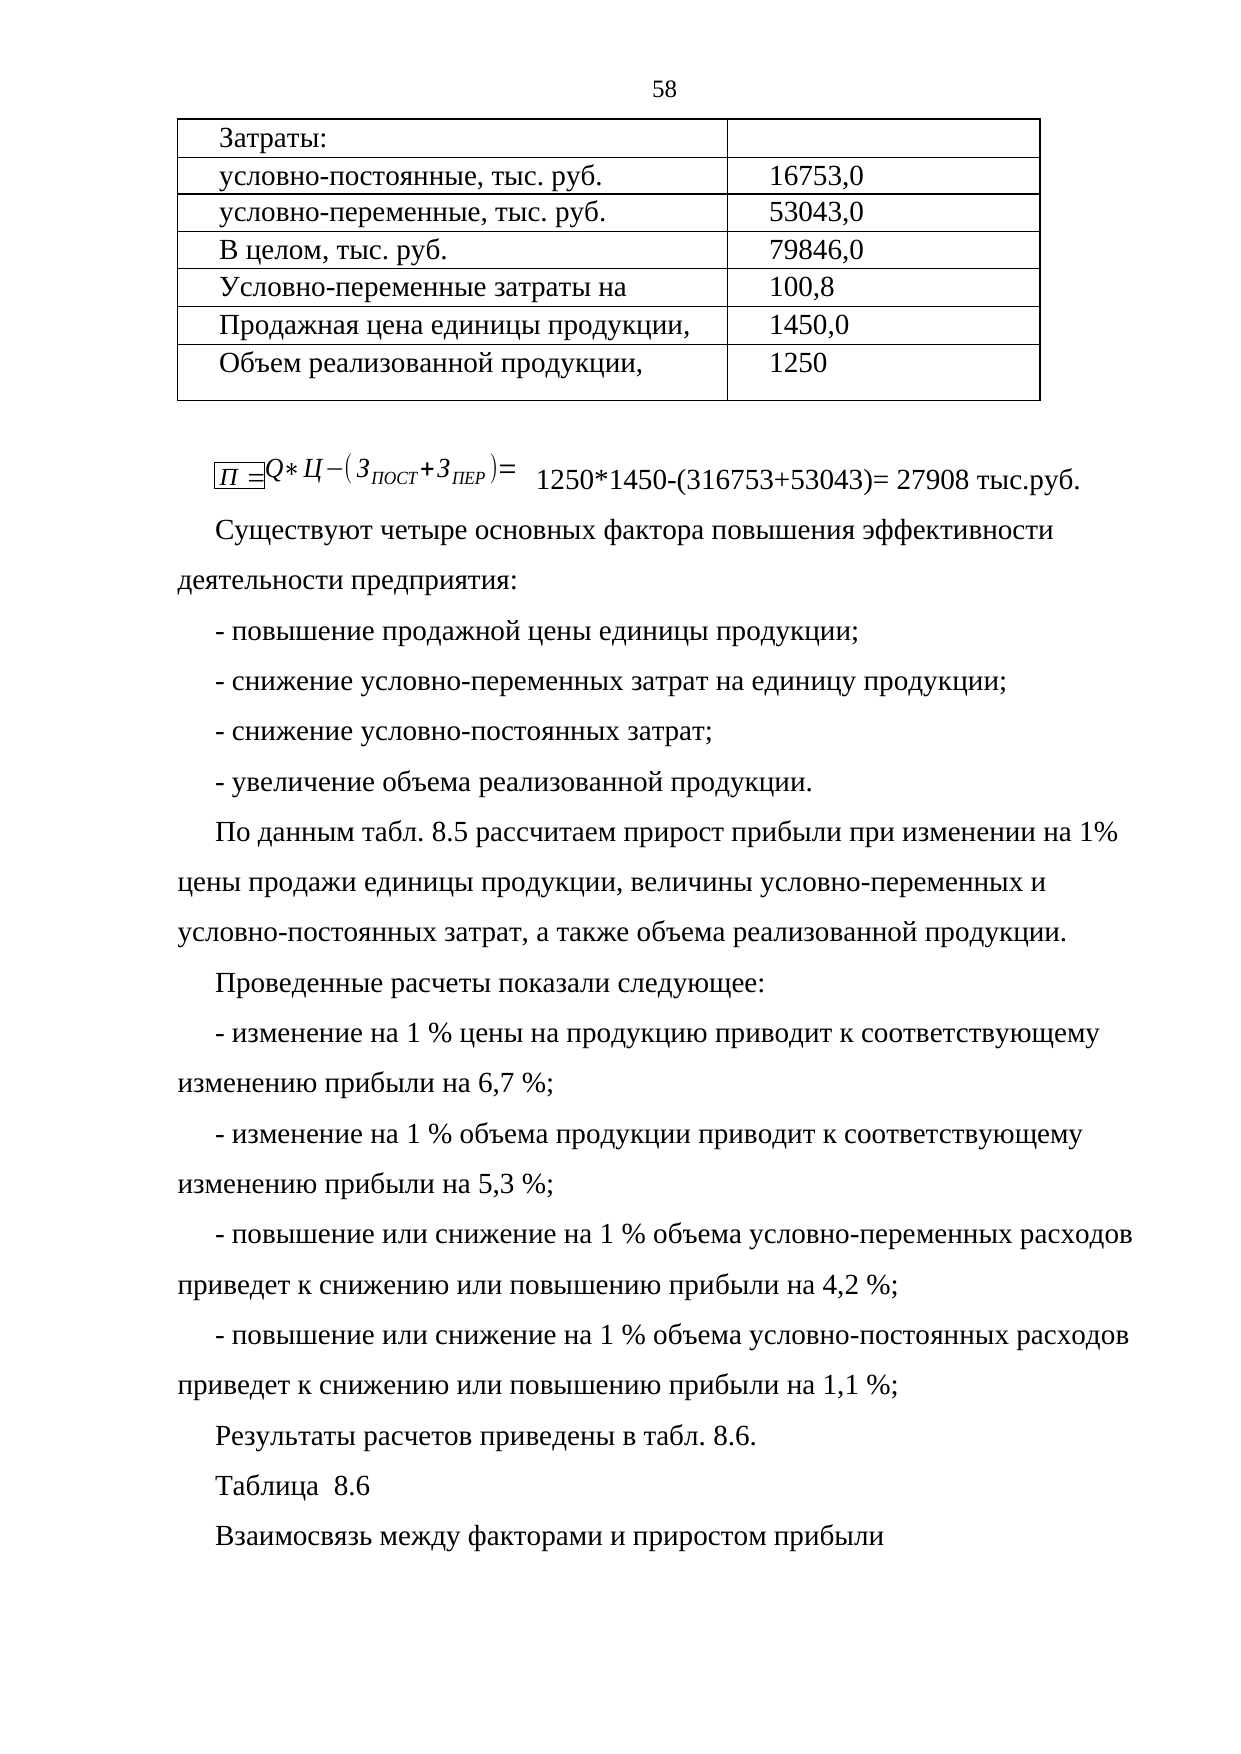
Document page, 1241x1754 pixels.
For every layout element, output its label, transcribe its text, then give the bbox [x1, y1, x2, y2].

table_cell условно-переменные, тыс. руб. [178, 195, 727, 231]
table_cell 79846,0 [728, 232, 1039, 268]
table_cell Условно-переменные затраты на единицу продукции, руб. [178, 269, 727, 306]
text По данным табл. 8.5 рассчитаем прирост прибыли при изменении на 1% цены продажи единицы продукции, величины условно-переменных и условно-постоянных затрат, а также объема реализованной продукции. [177, 814, 1152, 948]
text Проведенные расчеты показали следующее: [177, 965, 1152, 998]
table_cell Объем реализованной продукции, тыс.ед. [178, 345, 727, 400]
table_cell 1450,0 [728, 307, 1039, 344]
text - повышение или снижение на 1 % объема условно-переменных расходов приведет к снижению или повышению прибыли на 4,2 %; [177, 1216, 1152, 1300]
text 1250*1450-(316753+53043)= 27908 тыс.руб. [177, 452, 1152, 495]
table_cell Продажная цена единицы продукции, руб. [178, 307, 727, 344]
text - изменение на 1 % объема продукции приводит к соответствующему изменению прибыли на 5,3 %; [177, 1116, 1152, 1200]
table_cell [728, 120, 1039, 157]
table_cell 53043,0 [728, 195, 1039, 231]
text - увеличение объема реализованной продукции. [177, 764, 1152, 797]
table_cell Затраты: [178, 120, 727, 157]
text - снижение условно-переменных затрат на единицу продукции; [177, 663, 1152, 697]
table_cell условно-постоянные, тыс. руб. [178, 158, 727, 193]
table_cell 100,8 [728, 269, 1039, 306]
table_cell В целом, тыс. руб. [178, 232, 727, 268]
text Таблица 8.6 [177, 1468, 1152, 1502]
text - повышение или снижение на 1 % объема условно-постоянных расходов приведет к снижению или повышению прибыли на 1,1 %; [177, 1317, 1152, 1401]
text Существуют четыре основных фактора повышения эффективности деятельности предприятия: [177, 512, 1152, 596]
table_cell 1250 [728, 345, 1039, 400]
text - снижение условно-постоянных затрат; [177, 713, 1152, 747]
text - повышение продажной цены единицы продукции; [177, 613, 1152, 646]
text - изменение на 1 % цены на продукцию приводит к соответствующему изменению прибыли на 6,7 %; [177, 1015, 1152, 1099]
text Взаимосвязь между факторами и приростом прибыли [177, 1518, 1152, 1552]
text Результаты расчетов приведены в табл. 8.6. [177, 1418, 1152, 1451]
table_cell 16753,0 [728, 158, 1039, 193]
